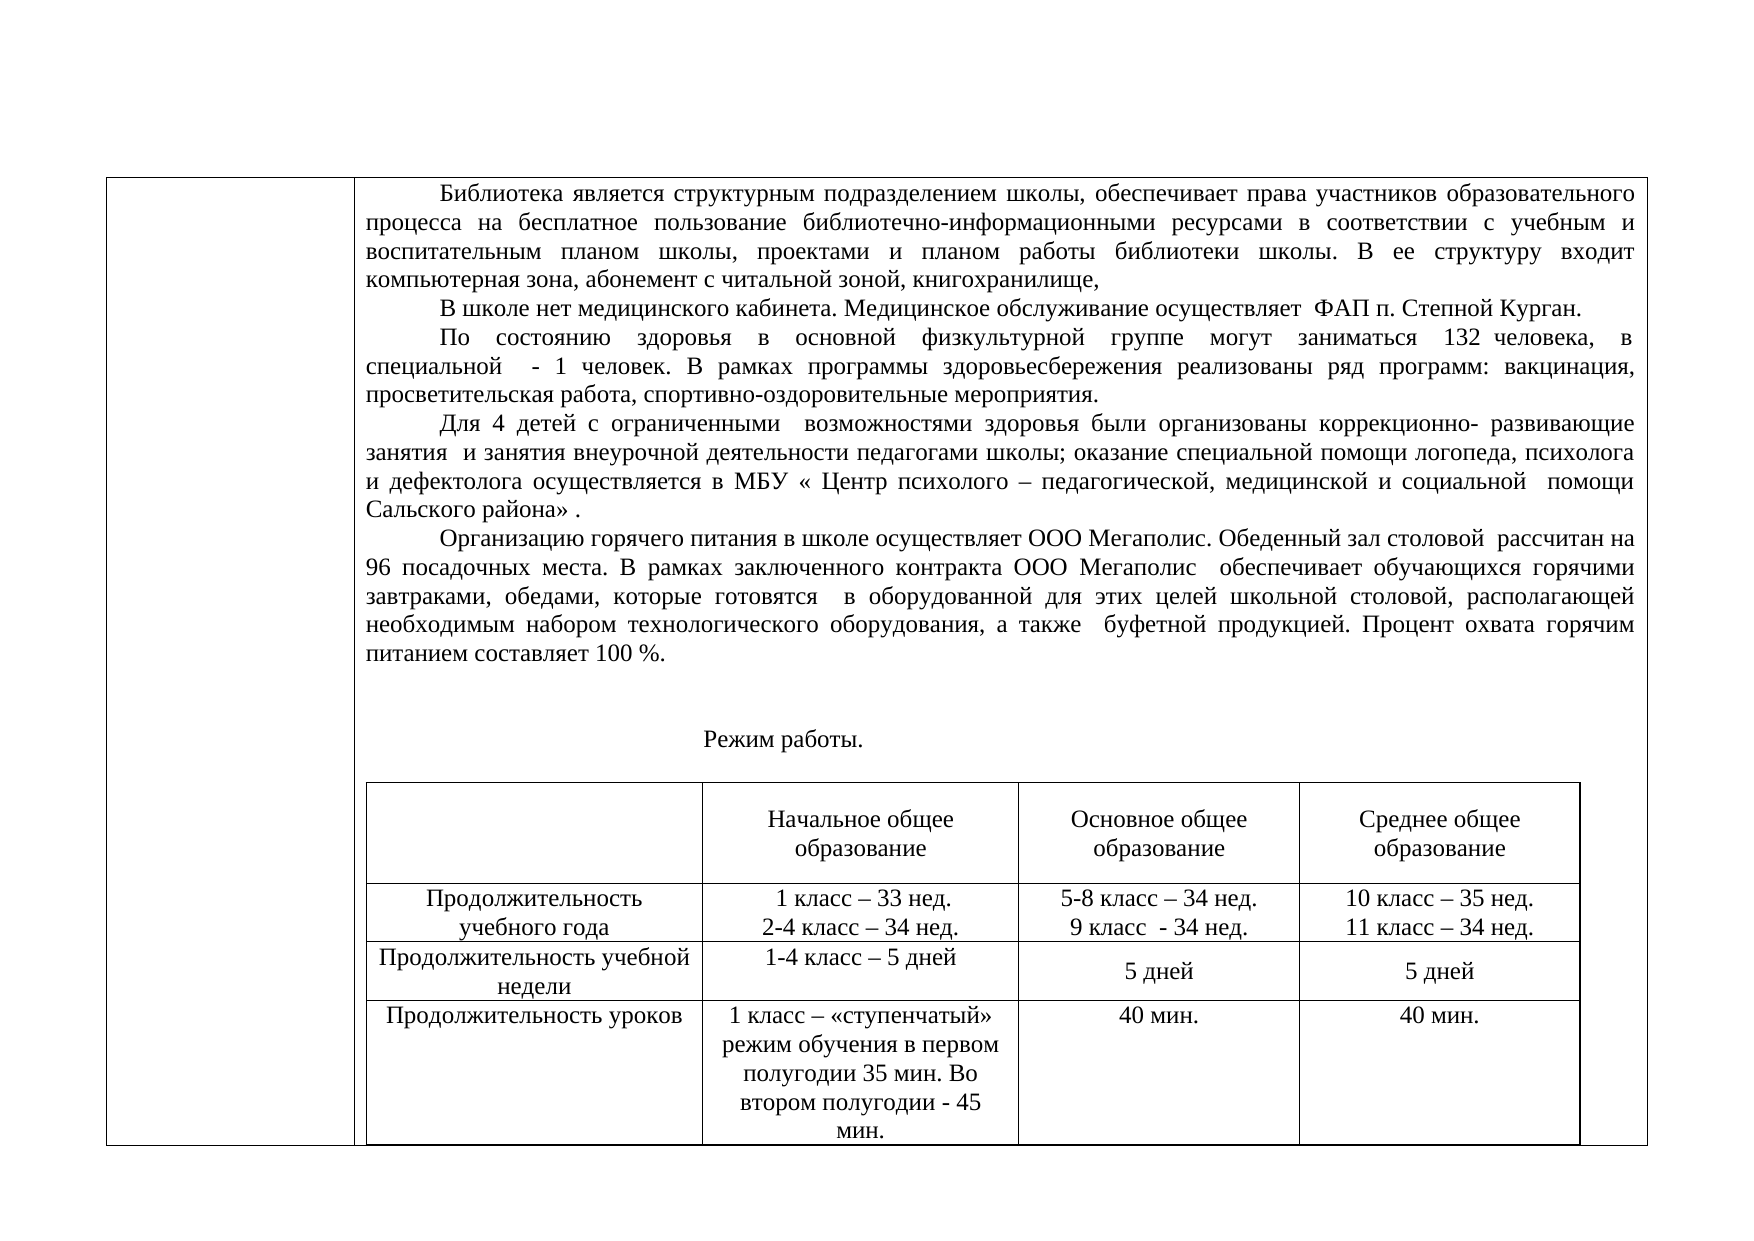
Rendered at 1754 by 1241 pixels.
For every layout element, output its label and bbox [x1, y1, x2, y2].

table_cell [355, 178, 1647, 1145]
table_cell [107, 178, 354, 1145]
